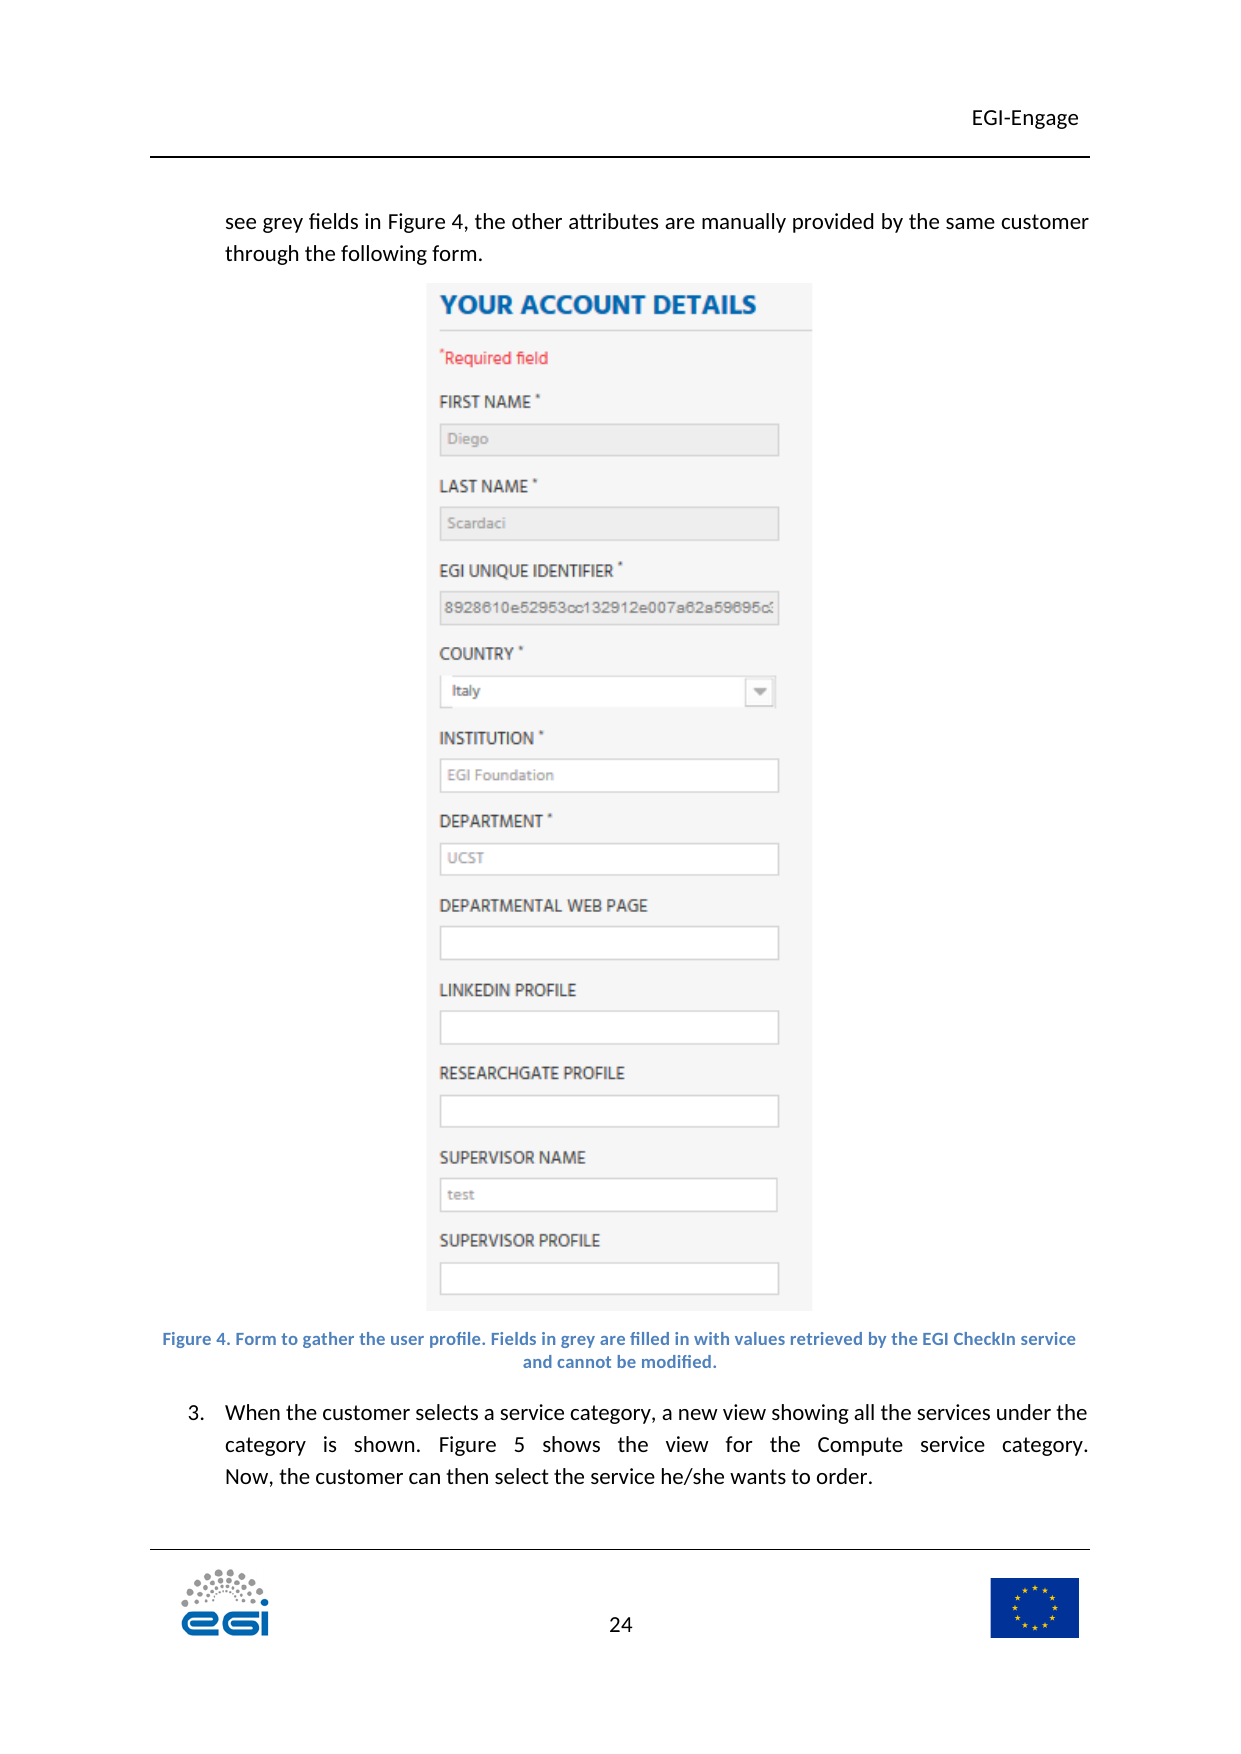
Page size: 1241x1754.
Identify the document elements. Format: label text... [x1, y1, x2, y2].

picture [990, 1578, 1079, 1638]
picture [426, 283, 814, 1311]
list When the customer selects a service category, a new view showing all the services under the category is shown. Figure 5 shows the view for the Compute service category. Now, the customer can then select the service he/she wants to order. [187, 1398, 1090, 1490]
picture [161, 1567, 287, 1638]
